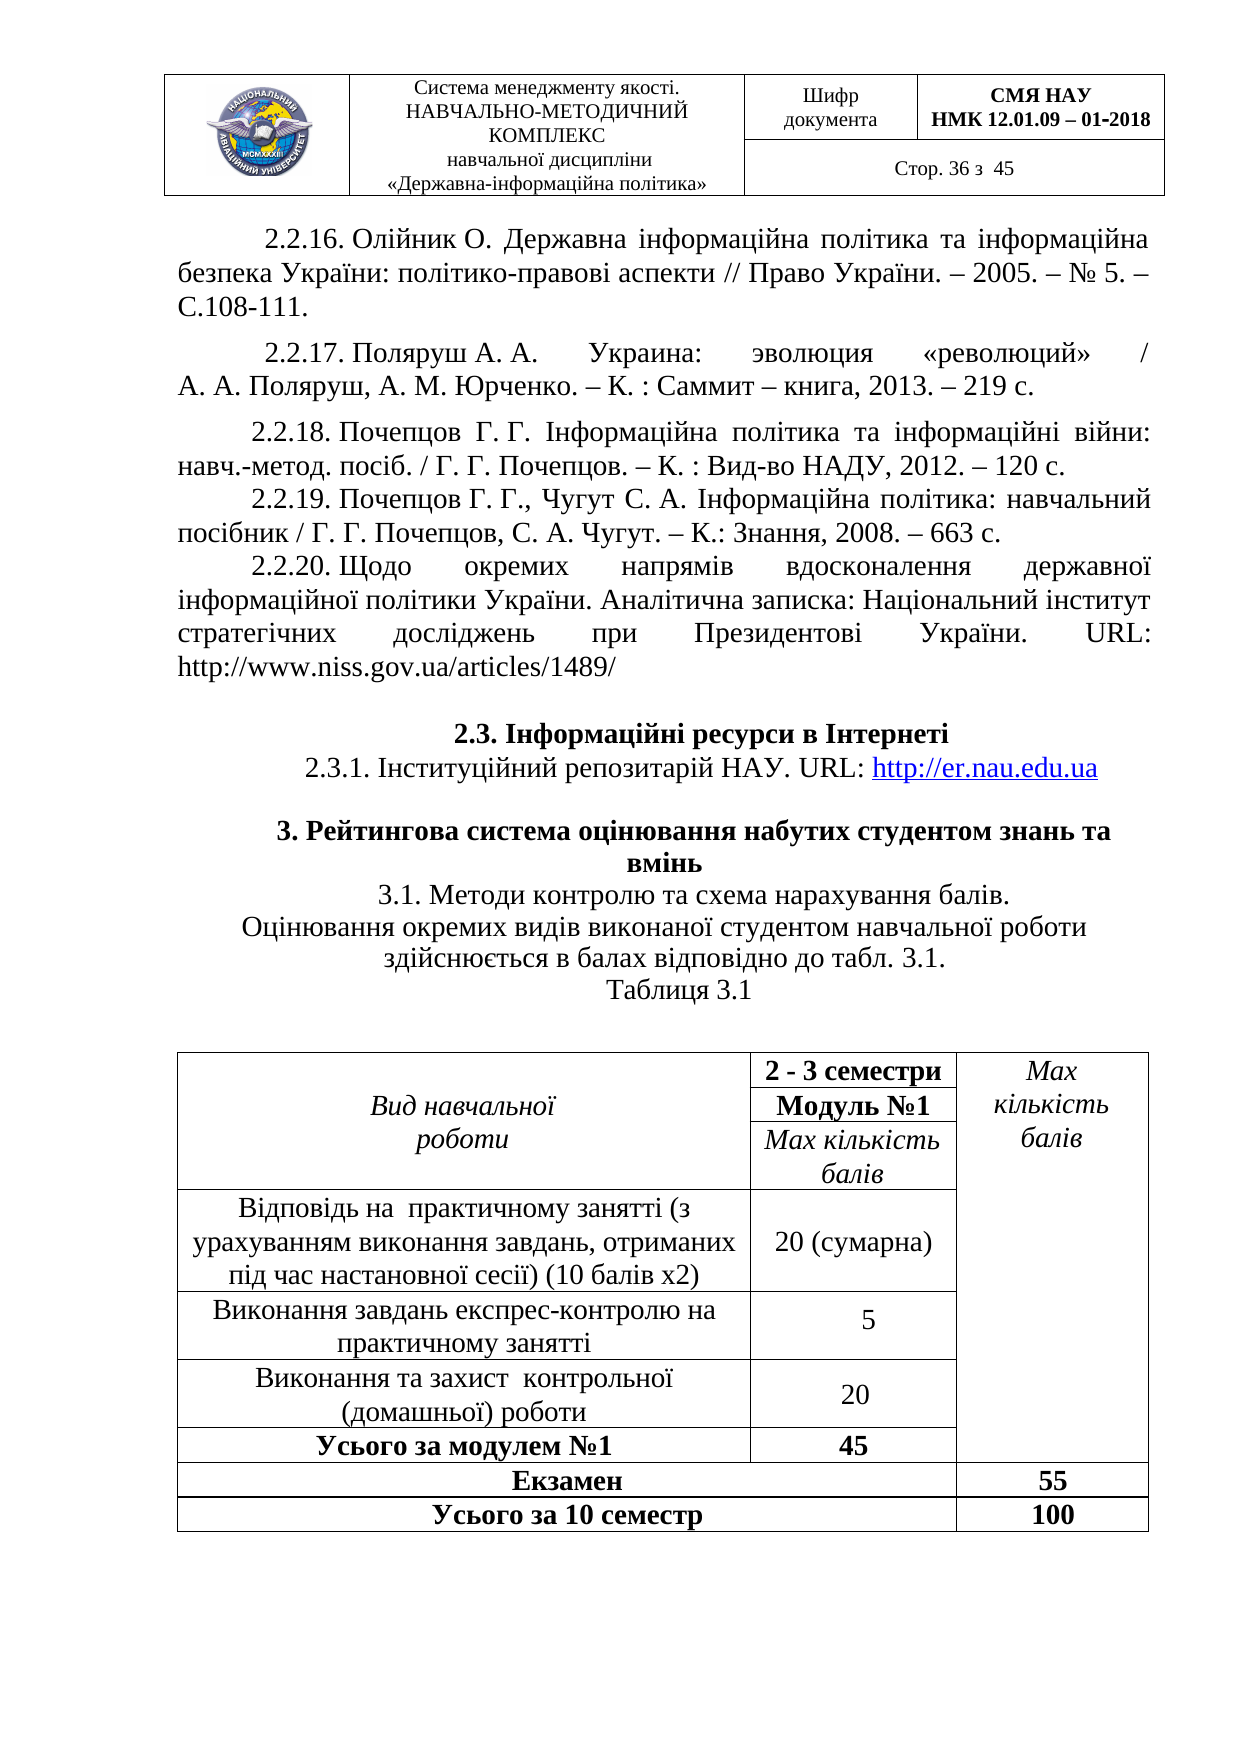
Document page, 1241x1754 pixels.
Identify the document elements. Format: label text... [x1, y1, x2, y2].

table_cell Відповідь на практичному занятті (з урахуванням виконання завдань, отриманих під час настановної сесії) (10 балів х2) [178, 1190, 750, 1291]
table_cell 20 [751, 1360, 956, 1427]
table_cell 5 [751, 1292, 956, 1359]
picture [206, 84, 313, 176]
text 3.1. Методи контролю та схема нарахування балів. [177, 879, 1152, 911]
table_cell Мах кількість балів [751, 1122, 956, 1189]
table_cell Виконання та захист контрольної (домашньої) роботи [178, 1360, 750, 1427]
table_header Вид навчальної роботи [178, 1053, 750, 1189]
table_cell 45 [751, 1428, 956, 1462]
text Оцінювання окремих видів виконаної студентом навчальної роботи здійснюється в балах відповідно до табл. 3.1. [177, 911, 1152, 974]
table_cell Усього за модулем №1 [178, 1428, 750, 1462]
table_cell Усього за 10 семестр [178, 1498, 956, 1531]
text 2.2.19. Почепцов Г. Г., Чугут С. А. Інформаційна політика: навчальний посібник / Г. Г. Почепцов, С. А. Чугут. – К.: Знання, 2008. – 663 с. [177, 481, 1152, 548]
text 3. Рейтингова система оцінювання набутих студентом знань та вмінь [177, 815, 1152, 879]
text 2.3.1. Інституційний репозитарій НАУ. URL: http://er.nau.edu.ua [177, 750, 1152, 783]
table_header Мах кількість балів [957, 1053, 1148, 1462]
table_cell Модуль №1 [751, 1088, 956, 1121]
text 2.2.18. Почепцов Г. Г. Інформаційна політика та інформаційні війни: навч.-метод. посіб. / Г. Г. Почепцов. – К. : Вид-во НАДУ, 2012. – 120 с. [177, 414, 1152, 481]
table_cell Екзамен [178, 1463, 956, 1496]
text 2.2.17. Поляруш А. А. Украина: эволюция «революций» / А. А. Поляруш, А. М. Юрченко. – К. : Саммит – книга, 2013. – 219 с. [177, 335, 1149, 402]
text 2.2.16. Олійник О. Державна інформаційна політика та інформаційна безпека України: політико-правові аспекти // Право України. – 2005. – № 5. – С.108-111. [177, 222, 1149, 322]
text 2.2.20. Щодо окремих напрямів вдосконалення державної інформаційної політики України. Аналітична записка: Національний інститут стратегічних досліджень при Президентові України. URL: http://www.niss.gov.ua/articles/1489/ [177, 548, 1152, 683]
table_cell 55 [957, 1463, 1148, 1496]
table_cell 20 (сумарна) [751, 1190, 956, 1291]
table_header 2 - 3 семестри [751, 1053, 956, 1087]
text 2.3. Інформаційні ресурси в Інтернеті [177, 716, 1152, 750]
text Таблиця 3.1 [207, 974, 1152, 1006]
table_cell 100 [957, 1498, 1148, 1531]
table_cell Виконання завдань експрес-контролю на практичному занятті [178, 1292, 750, 1359]
